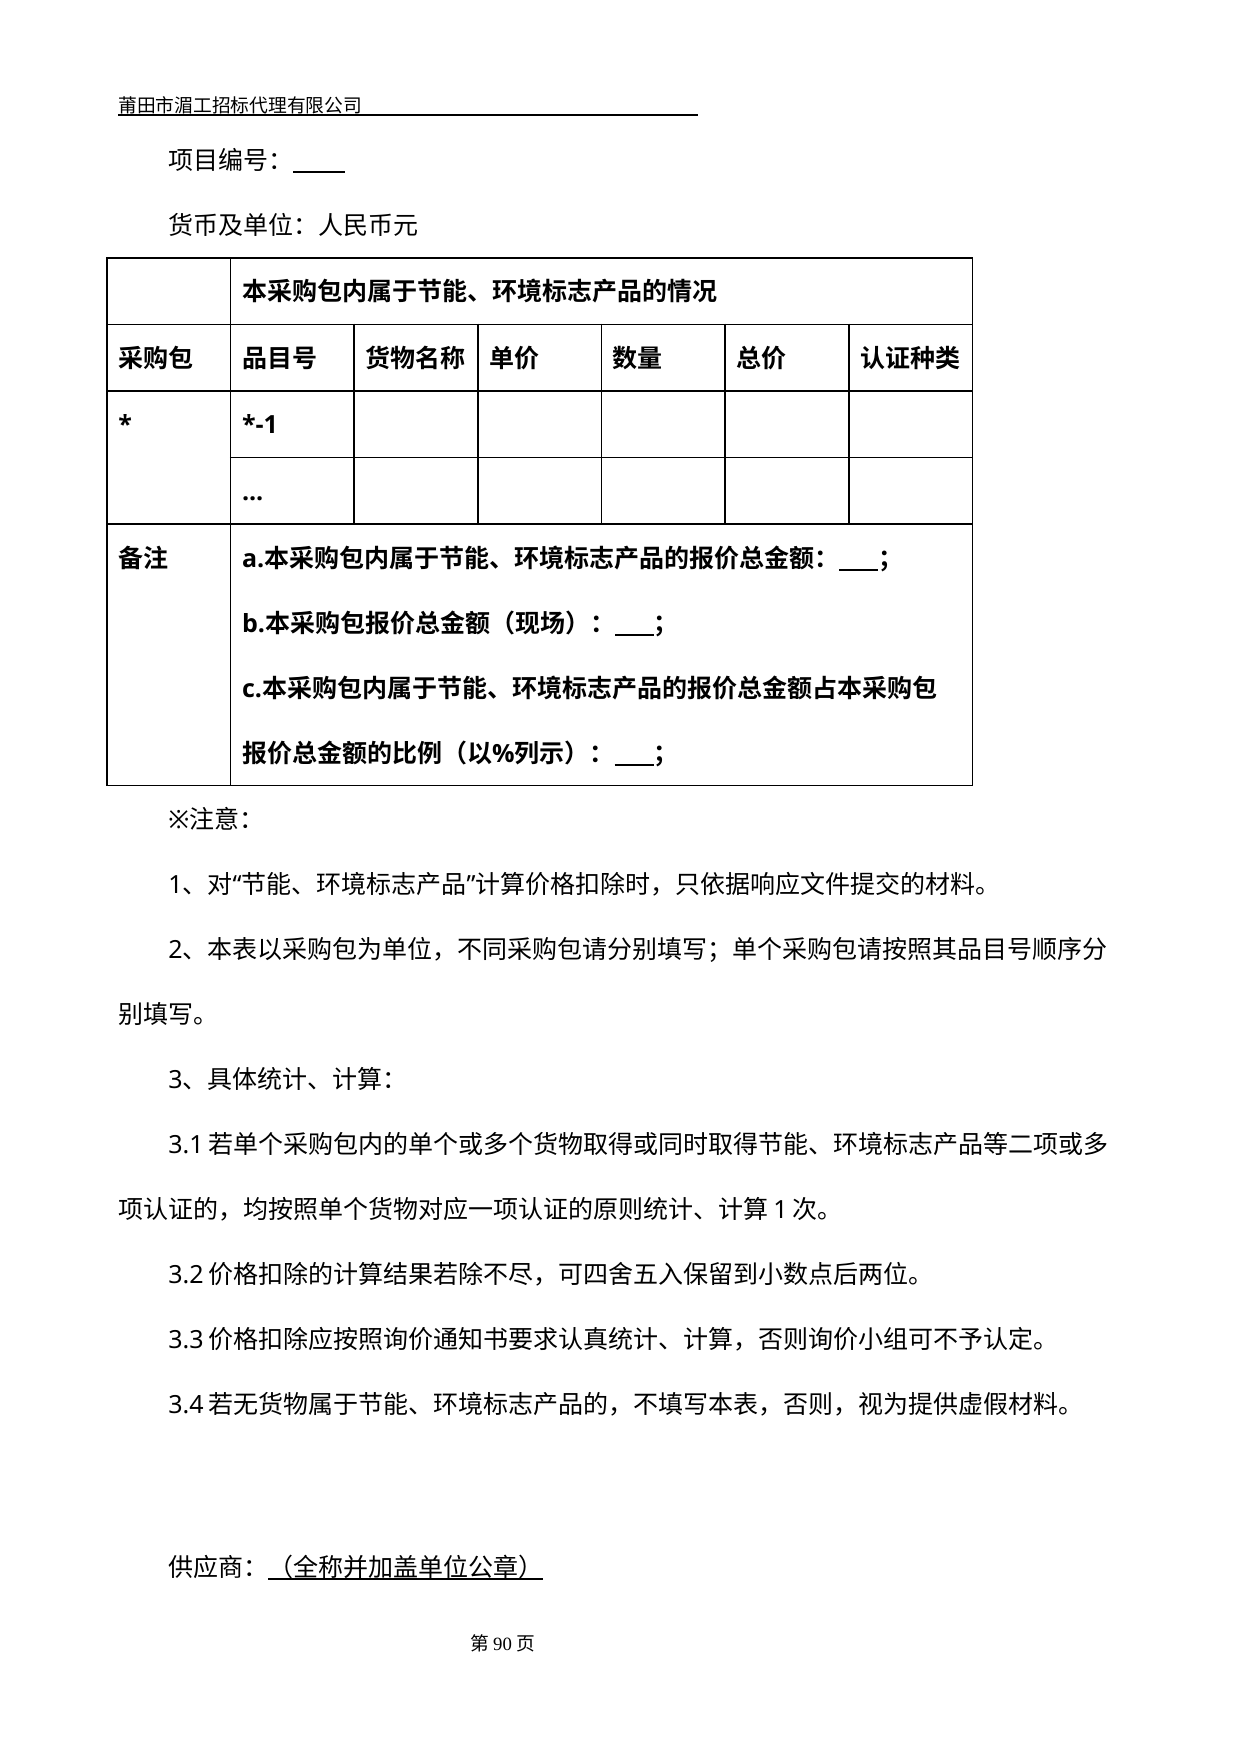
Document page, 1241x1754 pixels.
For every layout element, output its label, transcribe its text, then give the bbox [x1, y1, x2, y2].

text 3.4若无货物属于节能、环境标志产品的，不填写本表，否则，视为提供虚假材料。 [118, 1371, 1122, 1534]
text 3.1若单个采购包内的单个或多个货物取得或同时取得节能、环境标志产品等二项或多项认证的，均按照单个货物对应一项认证的原则统计、计算1次。 [118, 1111, 1122, 1241]
table_cell [602, 392, 724, 457]
table_header [108, 259, 230, 323]
table_cell [726, 458, 848, 523]
table_cell [726, 392, 848, 457]
table_cell * [108, 392, 230, 523]
table_cell 单价 [479, 325, 601, 390]
text 供应商：（全称并加盖单位公章） [118, 1534, 1122, 1599]
table_cell ... [231, 458, 353, 523]
table_cell [355, 392, 477, 457]
table_cell [850, 458, 972, 523]
table_cell [850, 392, 972, 457]
table_cell [602, 458, 724, 523]
table_cell 采购包 [108, 325, 230, 390]
text 3、具体统计、计算： [118, 1046, 1122, 1111]
table_cell [355, 458, 477, 523]
table_cell a.本采购包内属于节能、环境标志产品的报价总金额： ； b.本采购包报价总金额（现场）： ； c.本采购包内属于节能、环境标志产品的报价总金额占本采购包报价总金额的比例（以%列示）： ； [231, 525, 972, 785]
text 项目编号： [118, 127, 1122, 192]
text 3.3价格扣除应按照询价通知书要求认真统计、计算，否则询价小组可不予认定。 [118, 1306, 1122, 1371]
text 2、本表以采购包为单位，不同采购包请分别填写；单个采购包请按照其品目号顺序分别填写。 [118, 916, 1122, 1046]
table_cell [479, 392, 601, 457]
table_cell 认证种类 [850, 325, 972, 390]
table_cell *-1 [231, 392, 353, 457]
table_cell 总价 [726, 325, 848, 390]
table_cell 数量 [602, 325, 724, 390]
table_cell 货物名称 [355, 325, 477, 390]
text 1、对“节能、环境标志产品”计算价格扣除时，只依据响应文件提交的材料。 [118, 851, 1122, 916]
table_cell 备注 [108, 525, 230, 785]
table_cell 品目号 [231, 325, 353, 390]
table_header 本采购包内属于节能、环境标志产品的情况 [231, 259, 972, 323]
table_cell [479, 458, 601, 523]
text ※注意： [118, 786, 1122, 851]
text 货币及单位：人民币元 [118, 192, 1122, 257]
text 3.2价格扣除的计算结果若除不尽，可四舍五入保留到小数点后两位。 [118, 1241, 1122, 1306]
